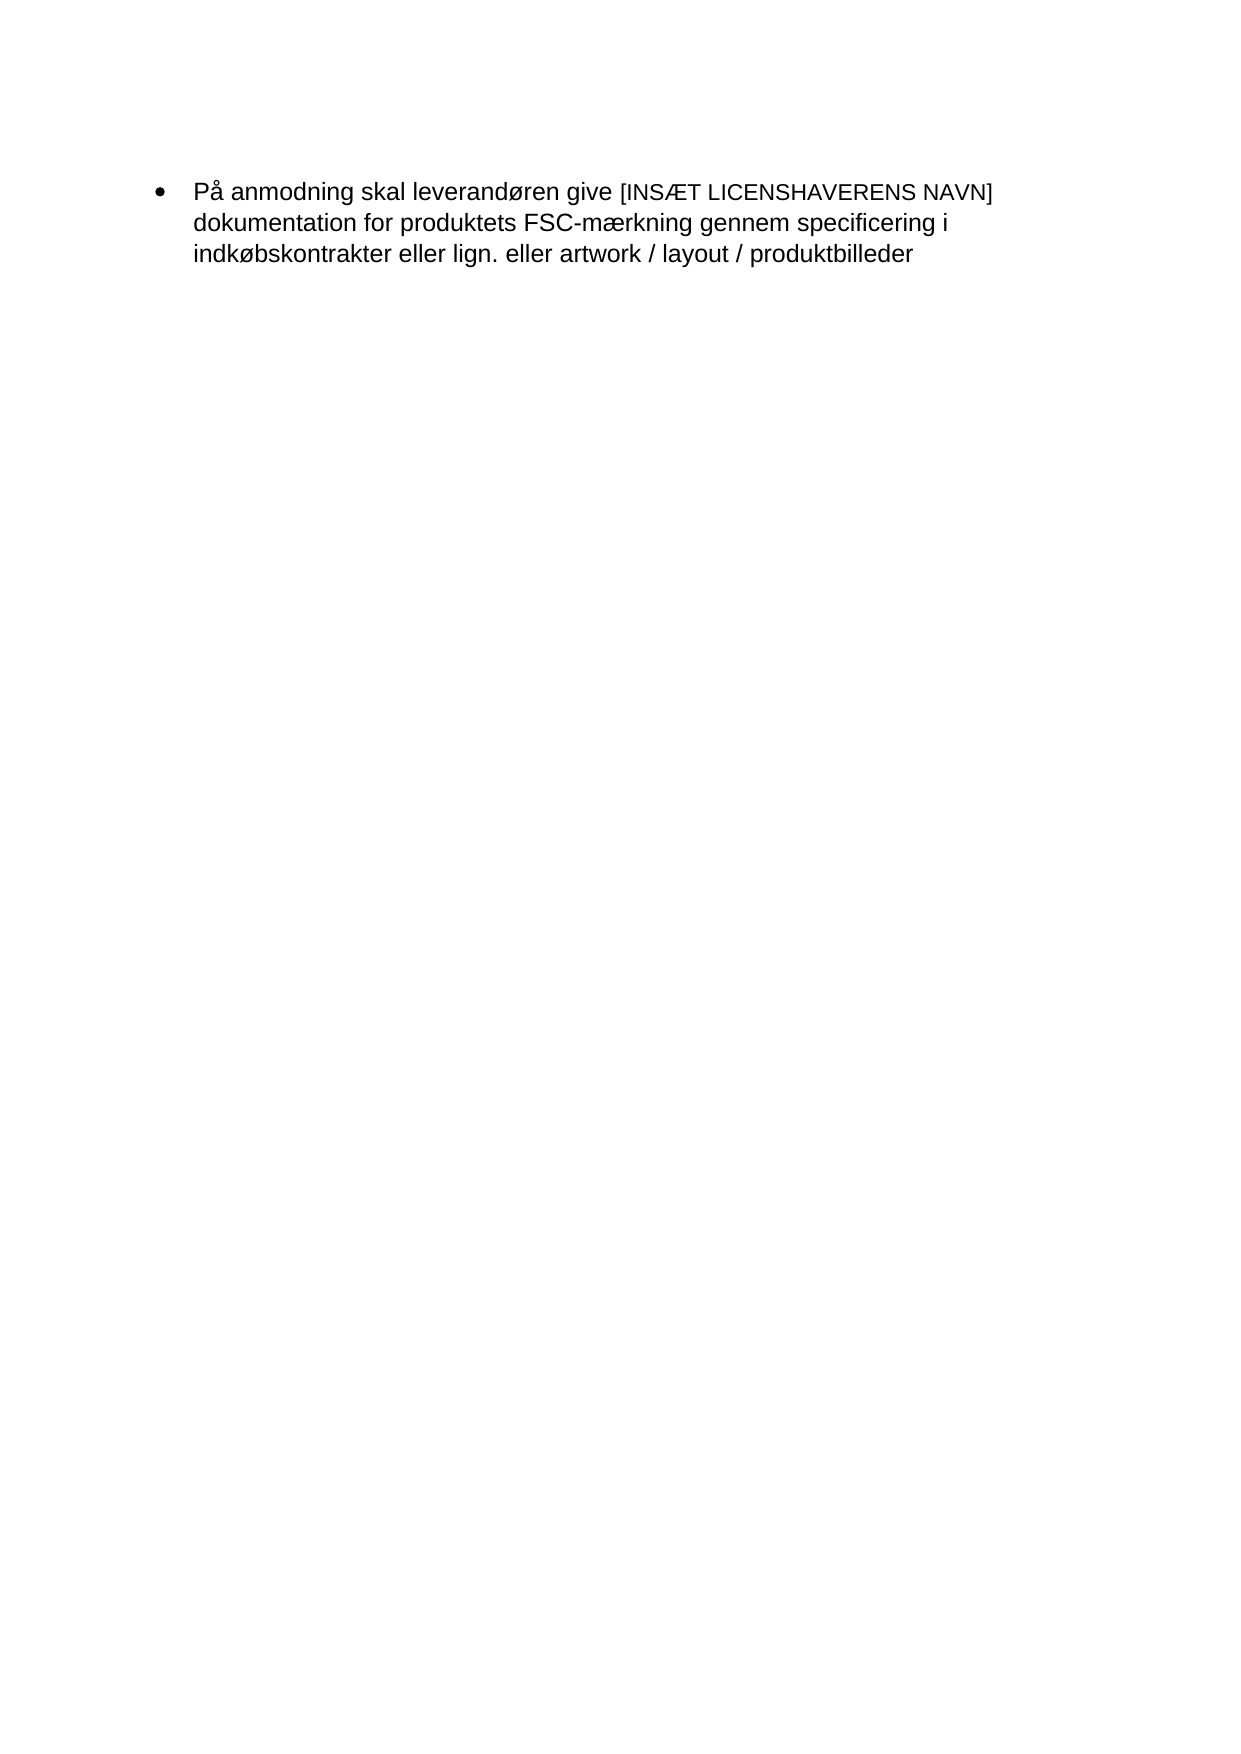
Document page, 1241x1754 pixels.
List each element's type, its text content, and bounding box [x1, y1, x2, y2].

list På anmodning skal leverandøren give [INSÆT LICENSHAVERENS NAVN] dokumentation for produktets FSC-mærkning gennem specificering i indkøbskontrakter eller lign. eller artwork / layout / produktbilleder [156, 177, 1122, 268]
